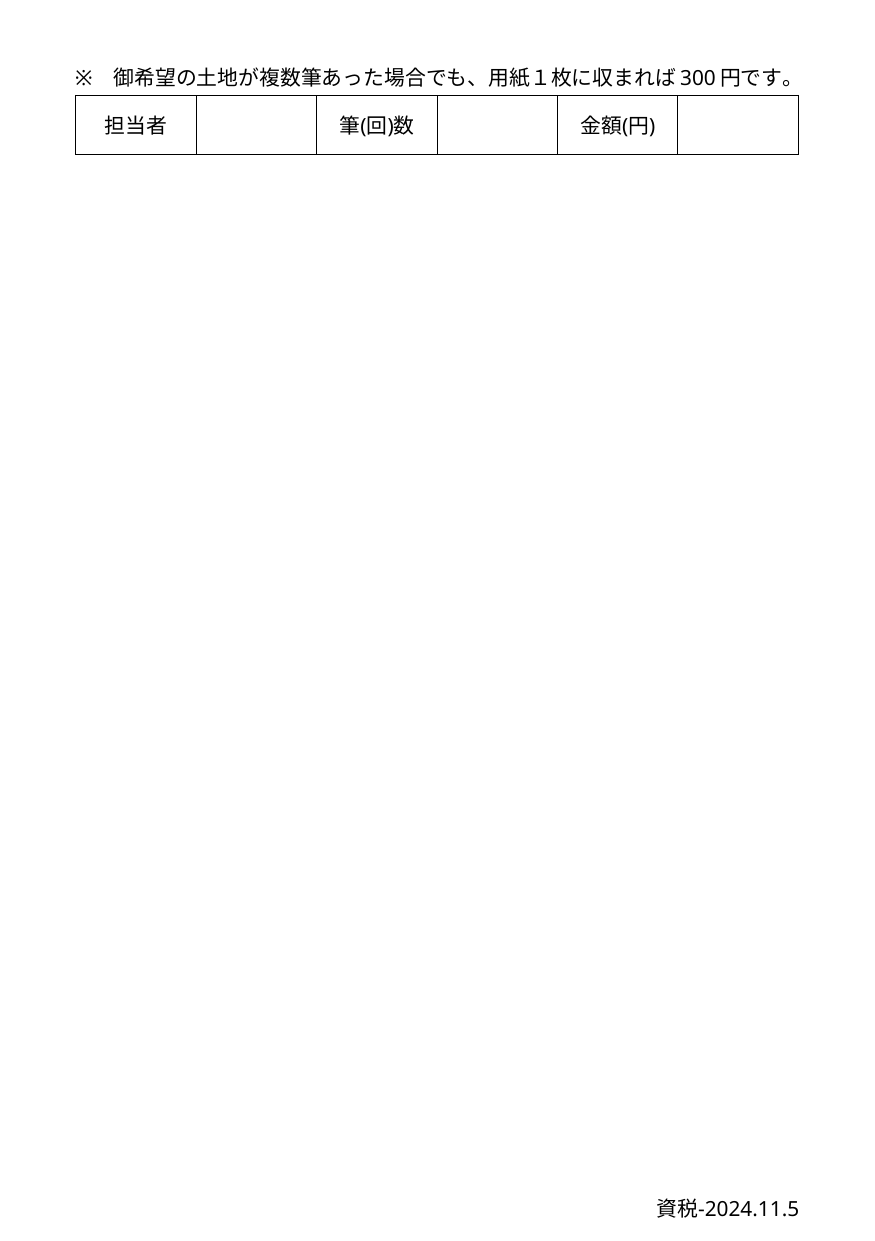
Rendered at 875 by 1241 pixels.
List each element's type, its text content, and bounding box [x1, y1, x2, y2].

table_header [678, 96, 798, 153]
table_header [438, 96, 557, 153]
table_header 担当者 [76, 96, 196, 153]
table_header 金額(円) [558, 96, 677, 153]
table_header [197, 96, 316, 153]
table_header 筆(回)数 [317, 96, 437, 153]
text ※ 御希望の土地が複数筆あった場合でも、用紙１枚に収まれば300円です。 [75, 57, 799, 95]
